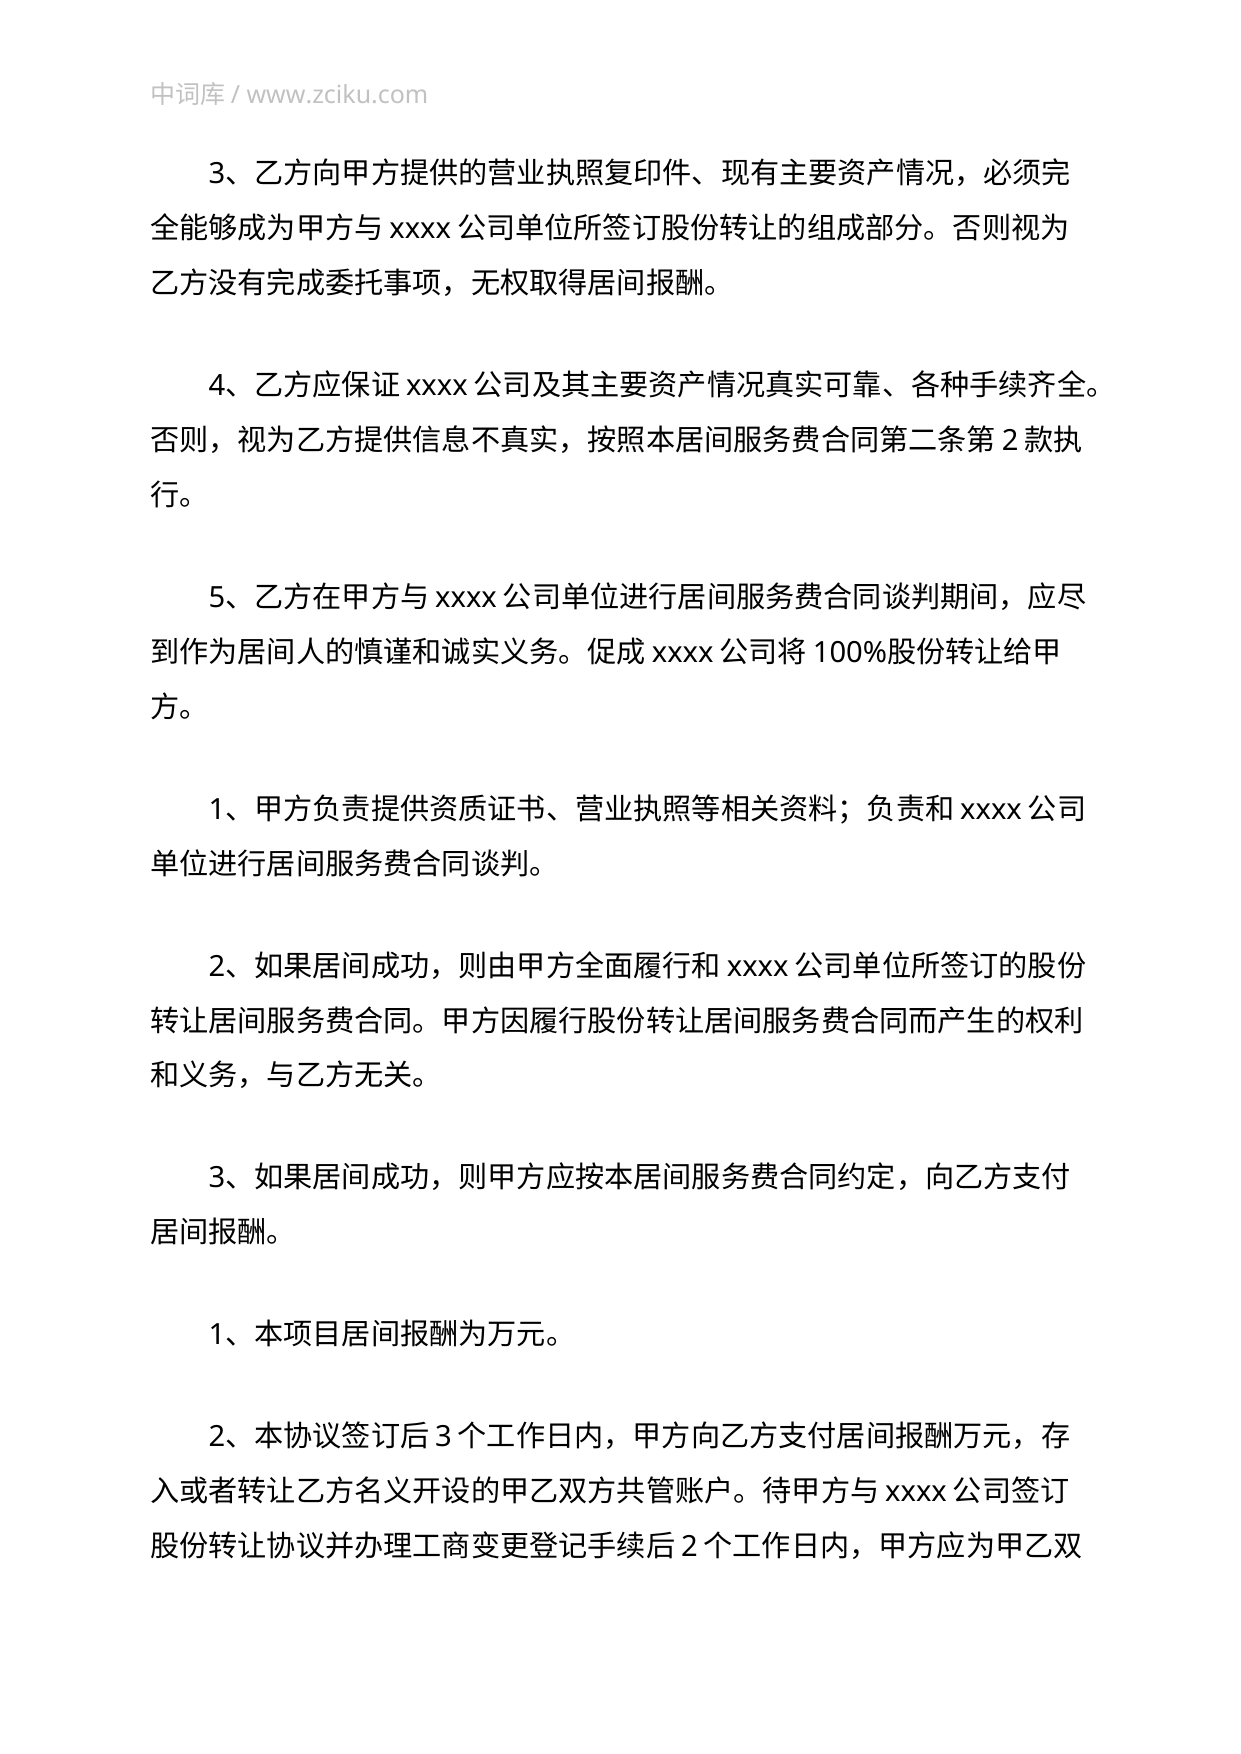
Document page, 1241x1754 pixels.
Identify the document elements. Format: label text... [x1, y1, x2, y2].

text 5、乙方在甲方与xxxx公司单位进行居间服务费合同谈判期间，应尽到作为居间人的慎谨和诚实义务。促成xxxx公司将100%股份转让给甲方。 [150, 573, 1090, 726]
text 1、本项目居间报酬为万元。 [150, 1311, 1090, 1353]
text 3、乙方向甲方提供的营业执照复印件、现有主要资产情况，必须完全能够成为甲方与xxxx公司单位所签订股份转让的组成部分。否则视为乙方没有完成委托事项，无权取得居间报酬。 [150, 150, 1090, 302]
text 4、乙方应保证xxxx公司及其主要资产情况真实可靠、各种手续齐全。否则，视为乙方提供信息不真实，按照本居间服务费合同第二条第2款执行。 [150, 362, 1090, 514]
text 3、如果居间成功，则甲方应按本居间服务费合同约定，向乙方支付居间报酬。 [150, 1154, 1090, 1251]
text 2、如果居间成功，则由甲方全面履行和xxxx公司单位所签订的股份转让居间服务费合同。甲方因履行股份转让居间服务费合同而产生的权利和义务，与乙方无关。 [150, 942, 1090, 1094]
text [150, 1412, 1090, 1565]
text 1、甲方负责提供资质证书、营业执照等相关资料；负责和xxxx公司单位进行居间服务费合同谈判。 [150, 785, 1090, 883]
